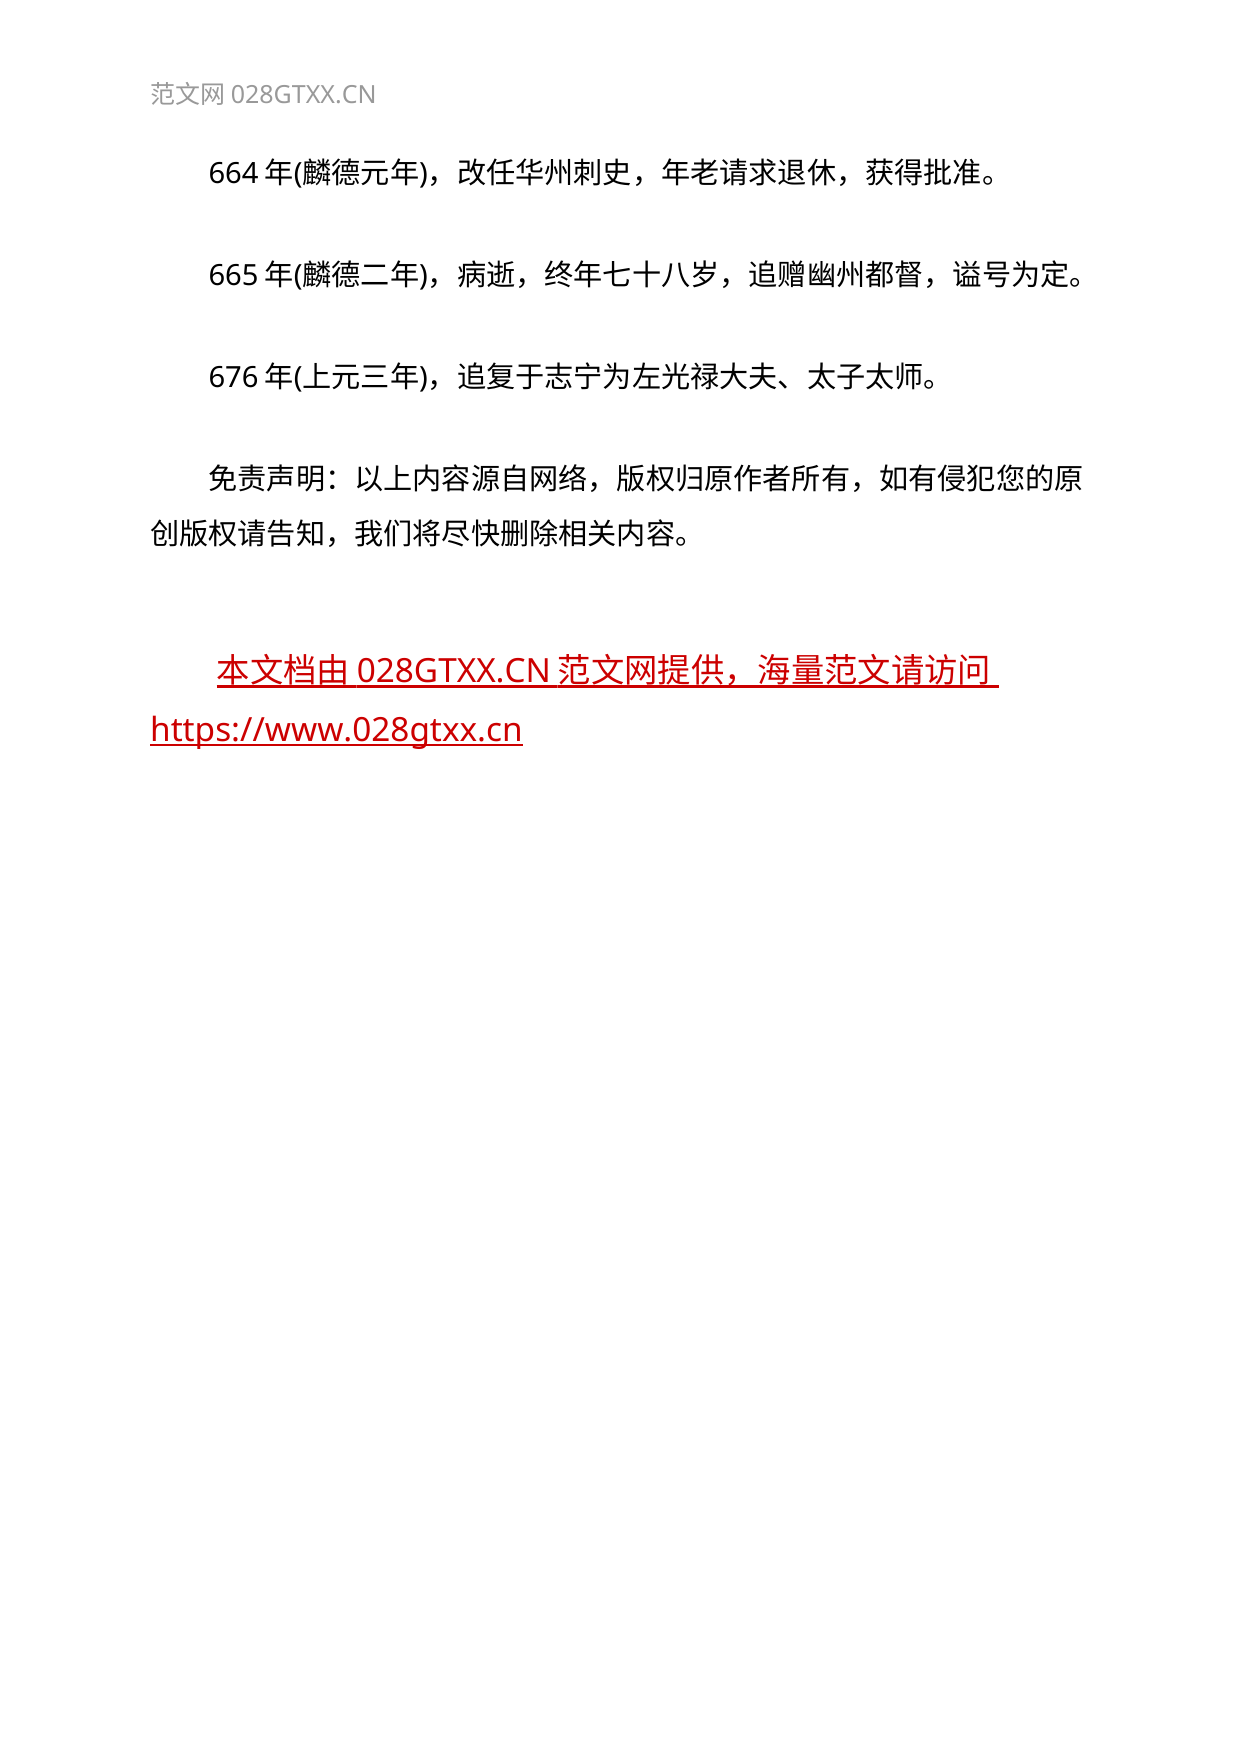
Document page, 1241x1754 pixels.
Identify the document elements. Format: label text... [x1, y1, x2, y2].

text 免责声明：以上内容源自网络，版权归原作者所有，如有侵犯您的原创版权请告知，我们将尽快删除相关内容。 [150, 456, 1090, 553]
text 664年(麟德元年)，改任华州刺史，年老请求退休，获得批准。 [150, 150, 1090, 192]
text 本文档由028GTXX.CN范文网提供，海量范文请访问 https://www.028gtxx.cn [150, 644, 1090, 751]
text 676年(上元三年)，追复于志宁为左光禄大夫、太子太师。 [150, 354, 1090, 396]
text 665年(麟德二年)，病逝，终年七十八岁，追赠幽州都督，谥号为定。 [150, 252, 1090, 294]
